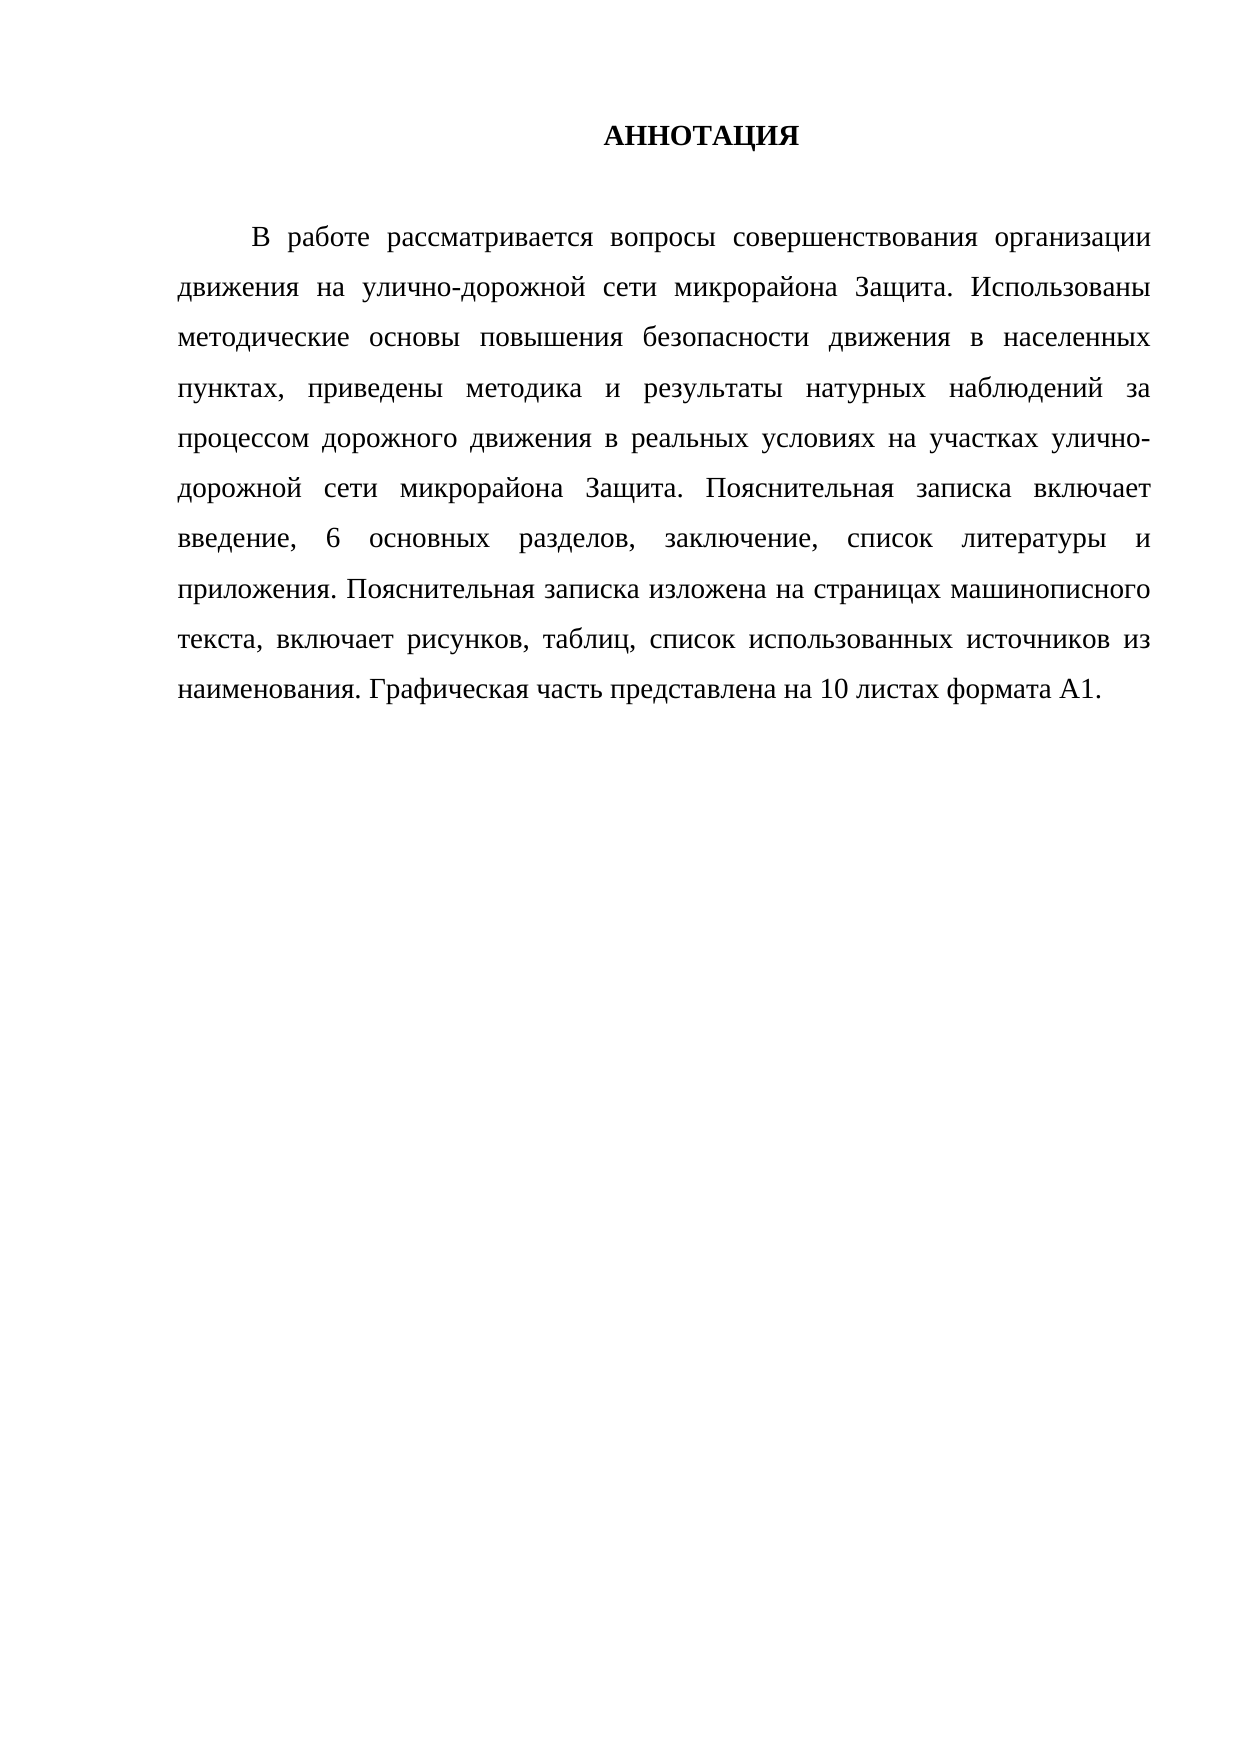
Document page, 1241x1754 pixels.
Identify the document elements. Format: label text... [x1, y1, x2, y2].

text АННОТАЦИЯ [177, 118, 1152, 152]
text В работе рассматривается вопросы совершенствования организации движения на улично-дорожной сети микрорайона Защита. Использованы методические основы повышения безопасности движения в населенных пунктах, приведены методика и результаты натурных наблюдений за процессом дорожного движения в реальных условиях на участках улично-дорожной сети микрорайона Защита. Пояснительная записка включает введение, 6 основных разделов, заключение, список литературы и приложения. Пояснительная записка изложена на страницах машинописного текста, включает рисунков, таблиц, список использованных источников из наименования. Графическая часть представлена на 10 листах формата А1. [177, 219, 1152, 705]
